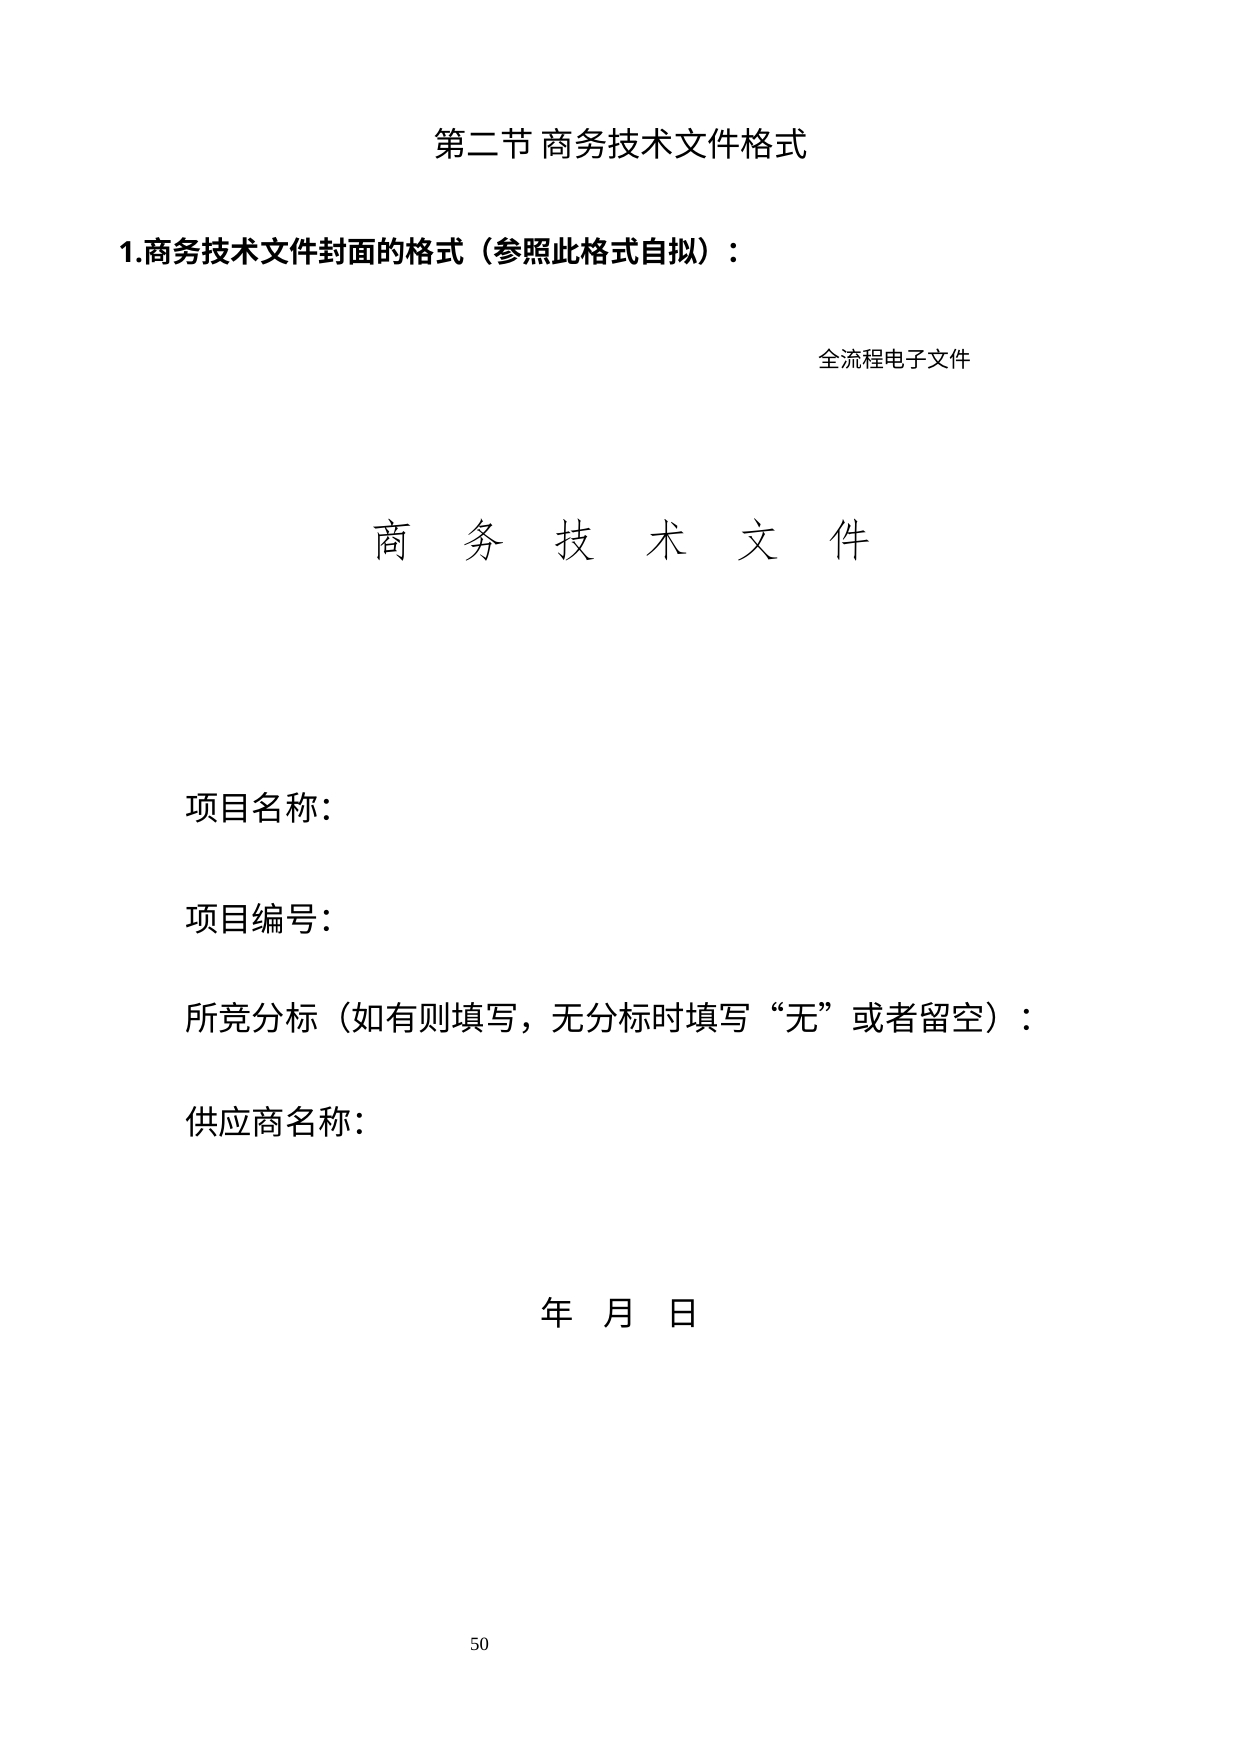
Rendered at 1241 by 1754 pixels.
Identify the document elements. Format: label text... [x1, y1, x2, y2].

subtitle 第二节 商务技术文件格式 [118, 118, 1122, 166]
text 全流程电子文件 [118, 342, 1122, 374]
text 所竞分标（如有则填写，无分标时填写“无”或者留空）： [118, 991, 1122, 1039]
text 供应商名称： [118, 1096, 1122, 1144]
text 1.商务技术文件封面的格式（参照此格式自拟）： [118, 228, 1122, 271]
text 商 务 技 术 文 件 [118, 510, 1122, 562]
text 项目编号： [118, 893, 1122, 941]
text 年 月 日 [118, 1287, 1122, 1335]
text 项目名称： [118, 781, 1122, 829]
